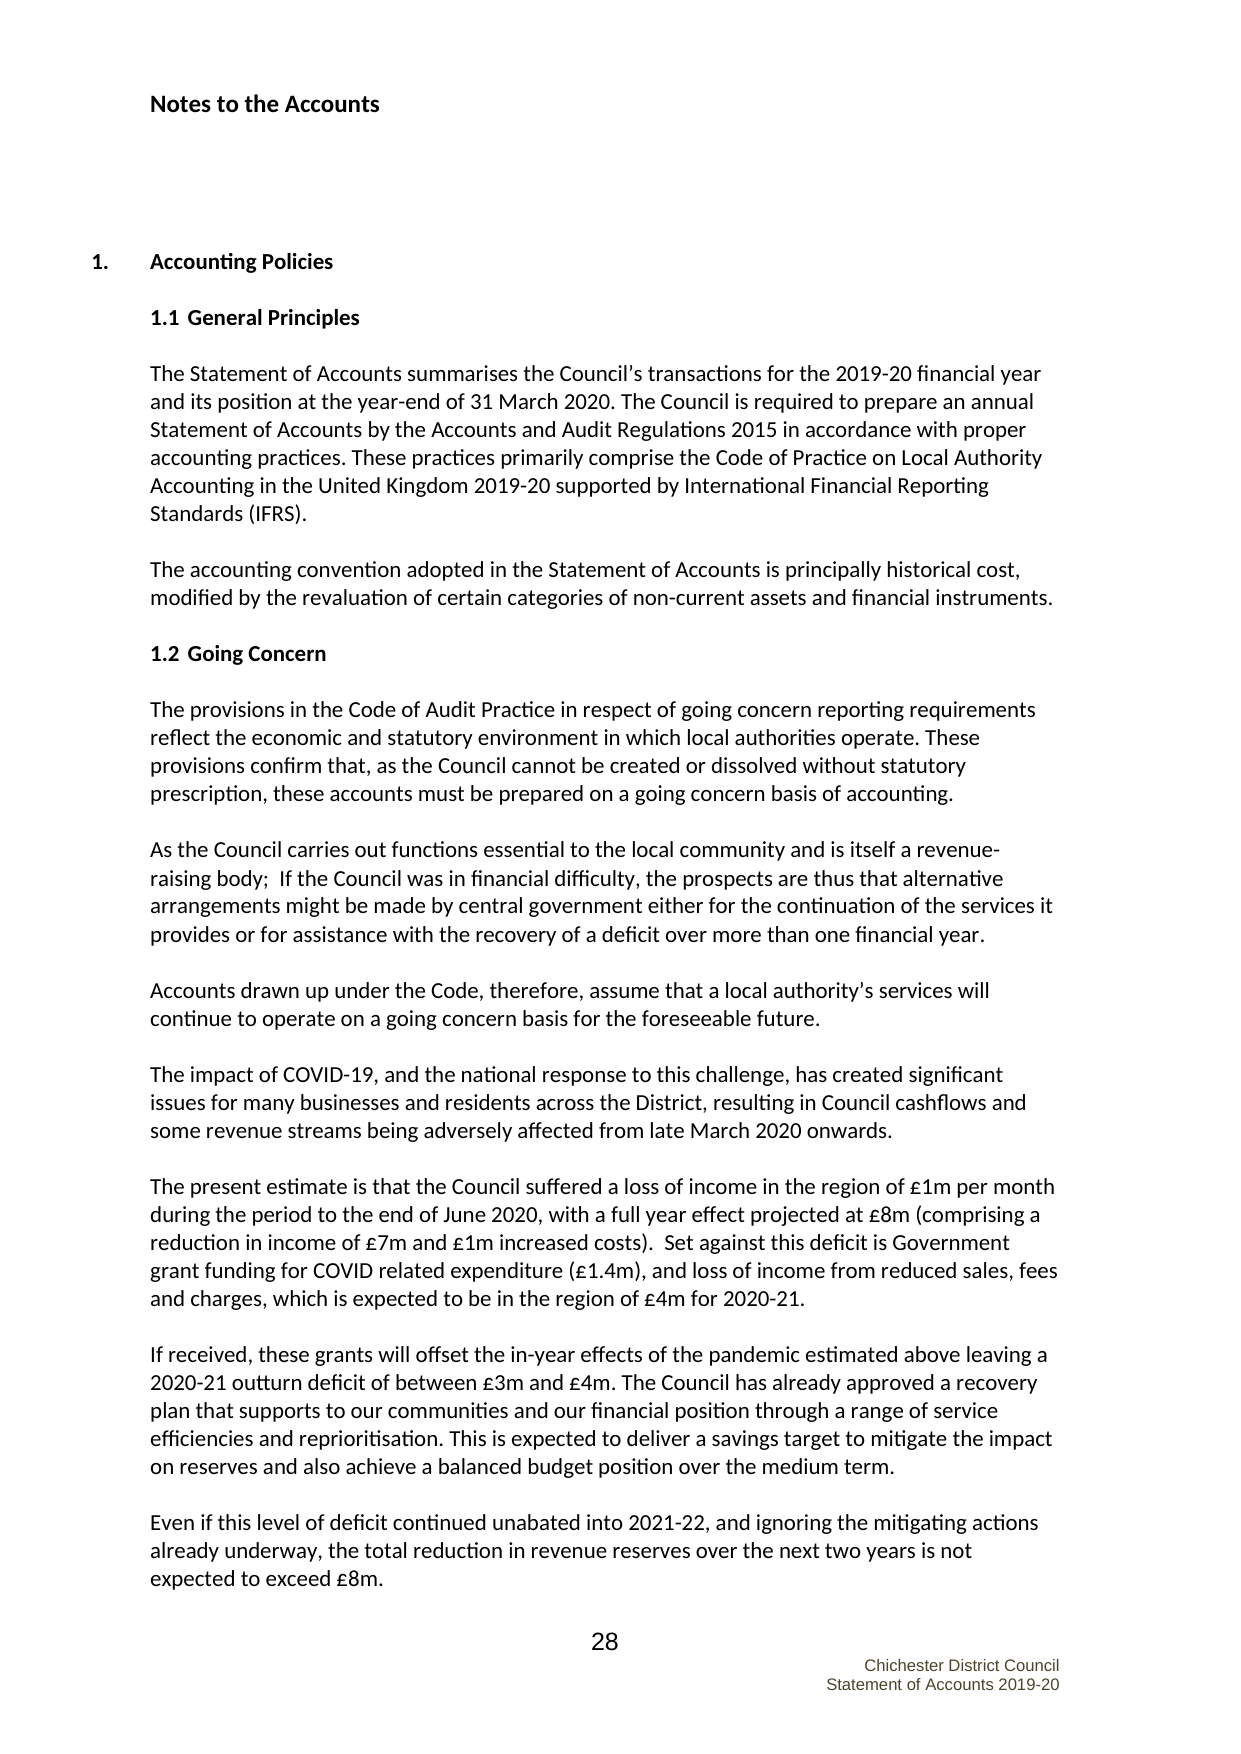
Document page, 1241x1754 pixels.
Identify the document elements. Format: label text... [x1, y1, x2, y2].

subtitle Notes to the Accounts [150, 89, 1059, 119]
text The present estimate is that the Council suffered a loss of income in the region of £1m per month during the period to the end of June 2020, with a full year effect projected at £8m (comprising a reduction in income of £7m and £1m increased costs). Set against this deficit is Government grant funding for COVID related expenditure (£1.4m), and loss of income from reduced sales, fees and charges, which is expected to be in the region of £4m for 2020-21. [150, 1172, 1059, 1312]
text Accounts drawn up under the Code, therefore, assume that a local authority’s services will continue to operate on a going concern basis for the foreseeable future. [150, 976, 1059, 1032]
text Even if this level of deficit continued unabated into 2021-22, and ignoring the mitigating actions already underway, the total reduction in revenue reserves over the next two years is not expected to exceed £8m. [150, 1508, 1059, 1592]
text The provisions in the Code of Audit Practice in respect of going concern reporting requirements reflect the economic and statutory environment in which local authorities operate. These provisions confirm that, as the Council cannot be created or dissolved without statutory prescription, these accounts must be prepared on a going concern basis of accounting. [150, 696, 1059, 808]
text The impact of COVID-19, and the national response to this challenge, has created significant issues for many businesses and residents across the District, resulting in Council cashflows and some revenue streams being adversely affected from late March 2020 onwards. [150, 1060, 1059, 1144]
text The accounting convention adopted in the Statement of Accounts is principally historical cost, modified by the revaluation of certain categories of non-current assets and financial instruments. [150, 555, 1059, 611]
list Going Concern [150, 639, 1059, 667]
text The Statement of Accounts summarises the Council’s transactions for the 2019-20 financial year and its position at the year-end of 31 March 2020. The Council is required to prepare an annual Statement of Accounts by the Accounts and Audit Regulations 2015 in accordance with proper accounting practices. These practices primarily comprise the Code of Practice on Local Authority Accounting in the United Kingdom 2019-20 supported by International Financial Reporting Standards (IFRS). [150, 359, 1059, 527]
text As the Council carries out functions essential to the local community and is itself a revenue-raising body; If the Council was in financial difficulty, the prospects are thus that alternative arrangements might be made by central government either for the continuation of the services it provides or for assistance with the recovery of a deficit over more than one financial year. [150, 836, 1059, 948]
text If received, these grants will offset the in-year effects of the pandemic estimated above leaving a 2020-21 outturn deficit of between £3m and £4m. The Council has already approved a recovery plan that supports to our communities and our financial position through a range of service efficiencies and reprioritisation. This is expected to deliver a savings target to mitigate the impact on reserves and also achieve a balanced budget position over the medium term. [150, 1340, 1059, 1480]
list General Principles [150, 303, 1059, 331]
list Accounting Policies [91, 247, 1059, 275]
